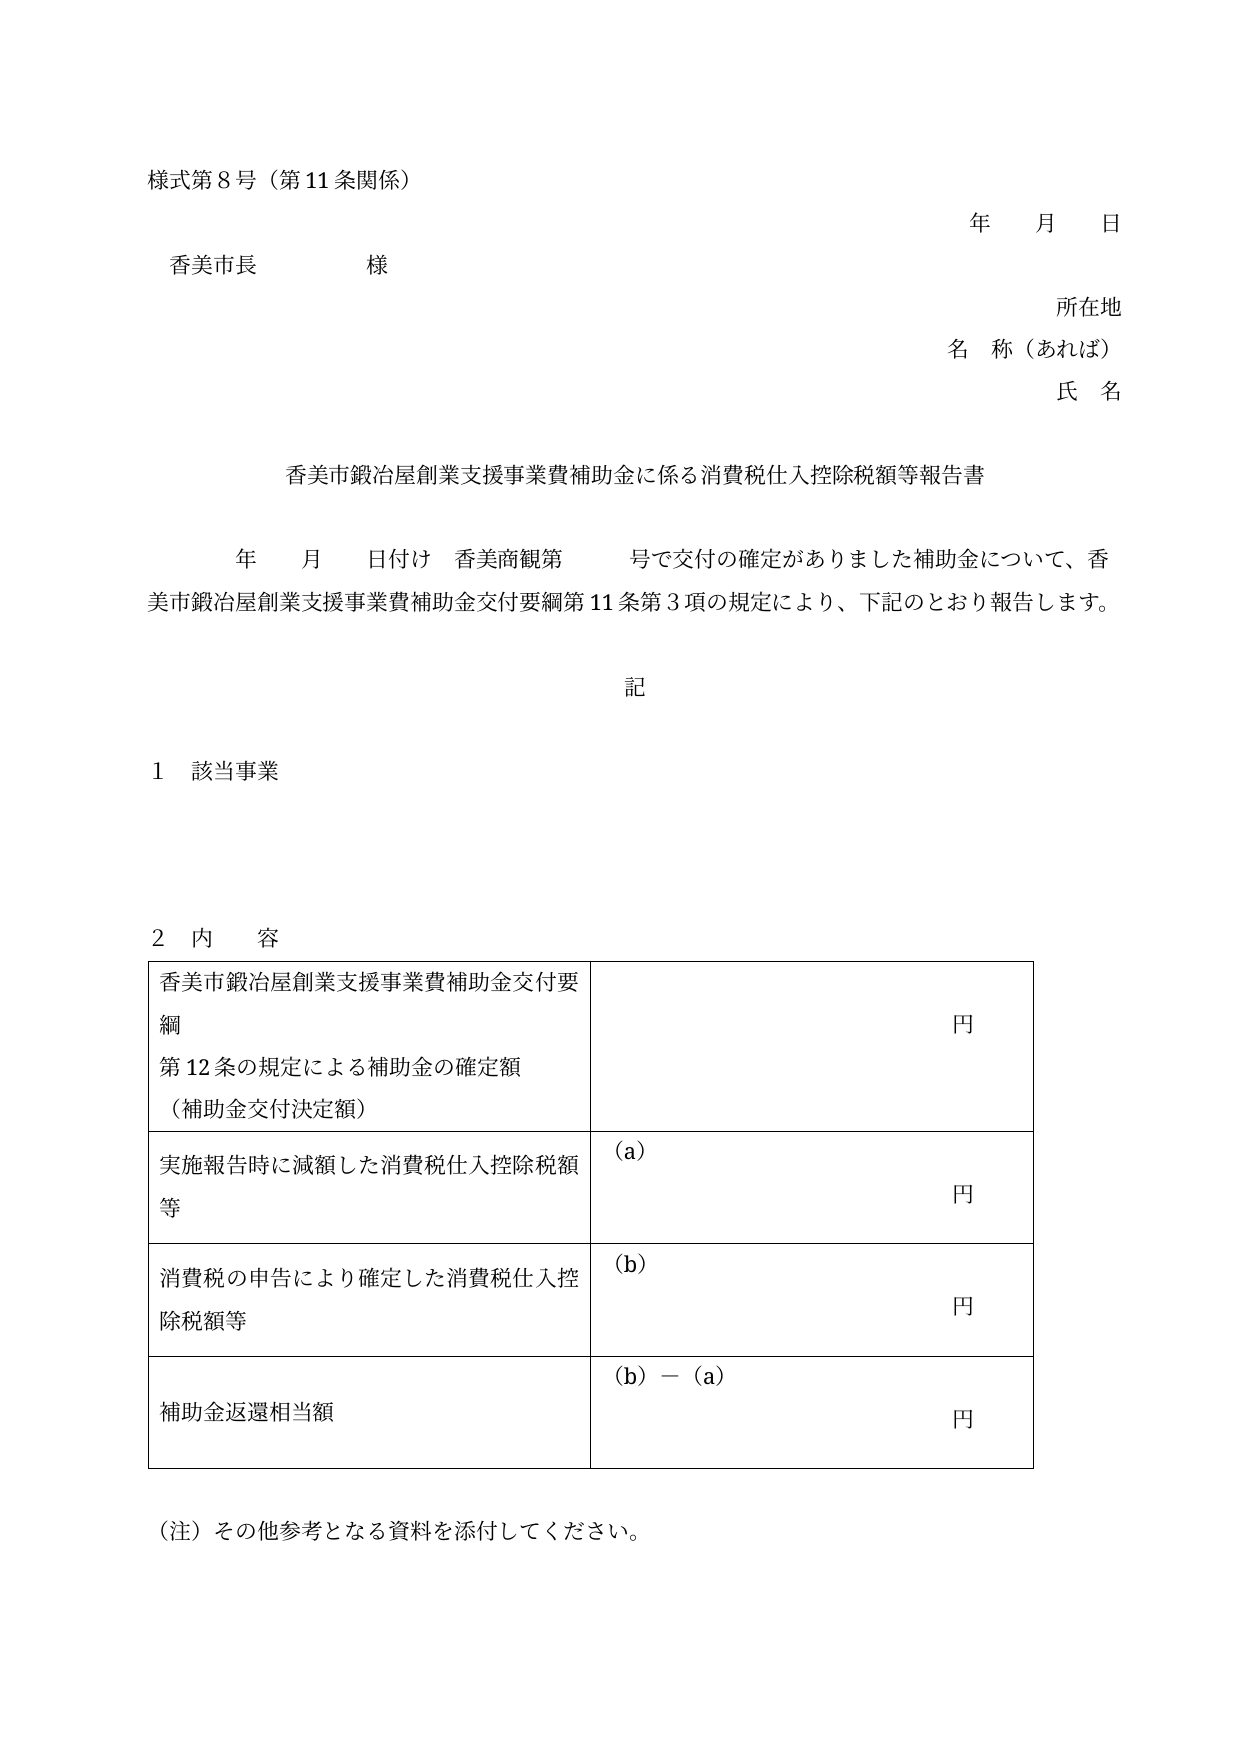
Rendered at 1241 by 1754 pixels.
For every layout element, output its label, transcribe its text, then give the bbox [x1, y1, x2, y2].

table_cell 実施報告時に減額した消費税仕入控除税額等 [149, 1132, 590, 1243]
text 名 称（あれば） [148, 329, 1122, 367]
subtitle 記 [148, 667, 1122, 704]
table_cell （b）－（a） 円 [591, 1357, 1033, 1468]
text 香美市長 様 [148, 245, 1122, 282]
table_cell 補助金返還相当額 [149, 1357, 590, 1468]
text 所在地 [148, 287, 1122, 324]
table_cell （a） 円 [591, 1132, 1033, 1243]
table_header 香美市鍛冶屋創業支援事業費補助金交付要綱 第12条の規定による補助金の確定額 （補助金交付決定額） [149, 962, 590, 1131]
table_cell 消費税の申告により確定した消費税仕入控除税額等 [149, 1244, 590, 1356]
text 香美市鍛冶屋創業支援事業費補助金に係る消費税仕入控除税額等報告書 [148, 456, 1122, 493]
text 年 月 日付け 香美商観第 号で交付の確定がありました補助金について、香美市鍛冶屋創業支援事業費補助金交付要綱第11条第３項の規定により、下記のとおり報告します。 [148, 539, 1122, 620]
table_cell （b） 円 [591, 1244, 1033, 1356]
text （注）その他参考となる資料を添付してください。 [148, 1511, 1122, 1548]
text ２ 内 容 [148, 919, 1122, 956]
text 様式第８号（第11条関係） [148, 161, 1122, 198]
text 年 月 日 [148, 203, 1122, 240]
text 氏 名 [148, 371, 1122, 409]
table_header 円 [591, 962, 1033, 1131]
text １ 該当事業 [148, 751, 1122, 788]
